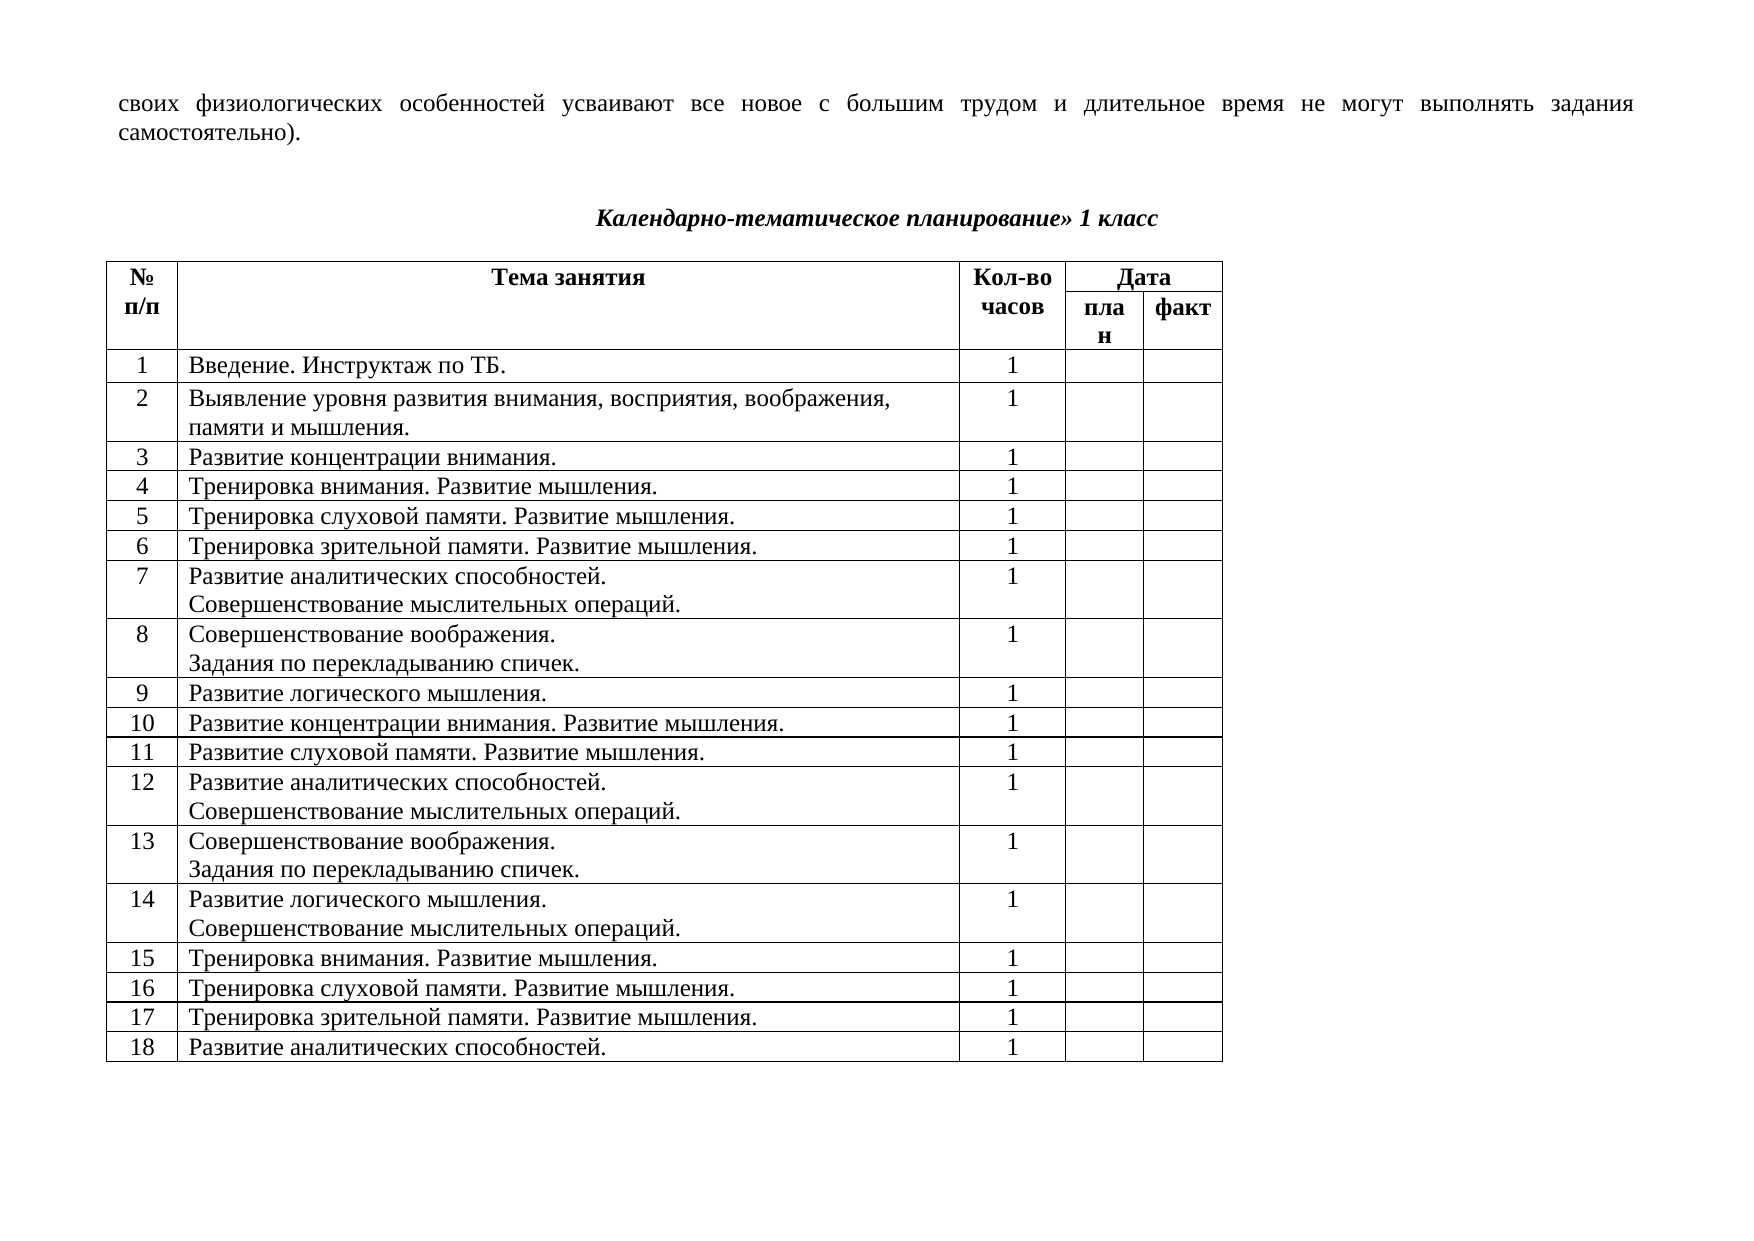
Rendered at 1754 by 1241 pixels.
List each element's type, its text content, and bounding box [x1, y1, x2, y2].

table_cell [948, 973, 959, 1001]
table_cell [1066, 501, 1143, 530]
table_cell 4 [107, 471, 177, 500]
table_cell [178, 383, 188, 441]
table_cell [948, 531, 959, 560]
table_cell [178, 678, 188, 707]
table_cell [1066, 738, 1143, 766]
table_cell 9 [107, 678, 177, 707]
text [118, 88, 1636, 146]
table_cell [1144, 531, 1222, 560]
table_cell 1 [960, 561, 1065, 618]
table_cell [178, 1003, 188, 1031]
table_cell 1 [960, 973, 1065, 1001]
table_cell 12 [107, 767, 177, 825]
table_cell [1066, 350, 1143, 382]
table_cell 1 [960, 471, 1065, 500]
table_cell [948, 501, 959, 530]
table_header № п/п [107, 262, 177, 349]
table_cell [1144, 501, 1222, 530]
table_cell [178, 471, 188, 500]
table_cell [1066, 678, 1143, 707]
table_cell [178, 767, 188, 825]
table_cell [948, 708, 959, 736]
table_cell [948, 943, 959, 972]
table_cell 16 [107, 973, 177, 1001]
table_cell 2 [107, 383, 177, 441]
table_cell 1 [960, 678, 1065, 707]
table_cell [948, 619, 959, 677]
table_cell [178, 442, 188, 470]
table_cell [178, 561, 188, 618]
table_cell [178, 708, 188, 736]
table_cell [1144, 678, 1222, 707]
table_cell 1 [960, 884, 1065, 942]
table_cell [1144, 943, 1222, 972]
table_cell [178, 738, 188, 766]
table_cell [1066, 1032, 1143, 1061]
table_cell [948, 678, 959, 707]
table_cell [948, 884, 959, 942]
table_cell [1144, 884, 1222, 942]
table_cell 1 [960, 826, 1065, 883]
table_cell [1066, 767, 1143, 825]
table_cell план [1066, 292, 1143, 349]
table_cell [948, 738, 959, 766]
table_cell [1144, 561, 1222, 618]
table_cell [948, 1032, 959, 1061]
table_cell [1144, 1032, 1222, 1061]
table_cell 1 [960, 1003, 1065, 1031]
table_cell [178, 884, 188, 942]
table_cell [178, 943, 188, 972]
table_cell [1066, 619, 1143, 677]
table_cell [1066, 708, 1143, 736]
table_cell [1144, 383, 1222, 441]
table_cell 18 [107, 1032, 177, 1061]
table_cell 13 [107, 826, 177, 883]
table_header Тема занятия [178, 262, 959, 349]
table_cell [1144, 738, 1222, 766]
table_cell [1144, 619, 1222, 677]
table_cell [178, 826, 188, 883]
table_cell 1 [960, 619, 1065, 677]
table_cell [1066, 471, 1143, 500]
table_cell факт [1144, 292, 1222, 349]
table_cell 1 [960, 531, 1065, 560]
table_cell 1 [960, 1032, 1065, 1061]
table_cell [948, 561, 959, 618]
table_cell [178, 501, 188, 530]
table_cell [1144, 350, 1222, 382]
table_cell [1066, 973, 1143, 1001]
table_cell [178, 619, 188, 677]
table_cell 15 [107, 943, 177, 972]
table_cell 3 [107, 442, 177, 470]
table_cell [1144, 442, 1222, 470]
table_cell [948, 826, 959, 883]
table_cell [1144, 1003, 1222, 1031]
table_cell [1144, 471, 1222, 500]
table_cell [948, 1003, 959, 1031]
table_cell [1066, 943, 1143, 972]
table_cell 10 [107, 708, 177, 736]
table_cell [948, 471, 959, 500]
table_cell 1 [107, 350, 177, 382]
table_cell 6 [107, 531, 177, 560]
table_cell [1066, 1003, 1143, 1031]
table_cell 1 [960, 442, 1065, 470]
table_cell 1 [960, 708, 1065, 736]
table_cell 1 [960, 767, 1065, 825]
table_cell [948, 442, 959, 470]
table_header Дата [1066, 262, 1222, 291]
table_cell [1144, 973, 1222, 1001]
table_cell [1066, 826, 1143, 883]
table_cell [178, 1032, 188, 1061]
table_cell 5 [107, 501, 177, 530]
table_cell [1066, 561, 1143, 618]
table_cell 1 [960, 383, 1065, 441]
table_cell [1144, 708, 1222, 736]
table_cell 7 [107, 561, 177, 618]
table_cell [1066, 383, 1143, 441]
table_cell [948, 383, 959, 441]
table_cell [1144, 826, 1222, 883]
table_cell [1066, 442, 1143, 470]
table_cell 17 [107, 1003, 177, 1031]
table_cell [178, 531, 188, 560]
table_cell 1 [960, 501, 1065, 530]
table_cell 8 [107, 619, 177, 677]
table_cell 14 [107, 884, 177, 942]
table_cell [1144, 767, 1222, 825]
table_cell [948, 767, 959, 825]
table_cell 1 [960, 738, 1065, 766]
table_cell Введение. Инструктаж по ТБ. [178, 350, 959, 382]
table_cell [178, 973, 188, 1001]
table_cell 1 [960, 943, 1065, 972]
table_cell [1066, 531, 1143, 560]
table_cell [1066, 884, 1143, 942]
table_header Кол-во часов [960, 262, 1065, 349]
table_cell 1 [960, 350, 1065, 382]
table_cell 11 [107, 738, 177, 766]
text Календарно-тематическое планирование» 1 класс [118, 203, 1636, 232]
